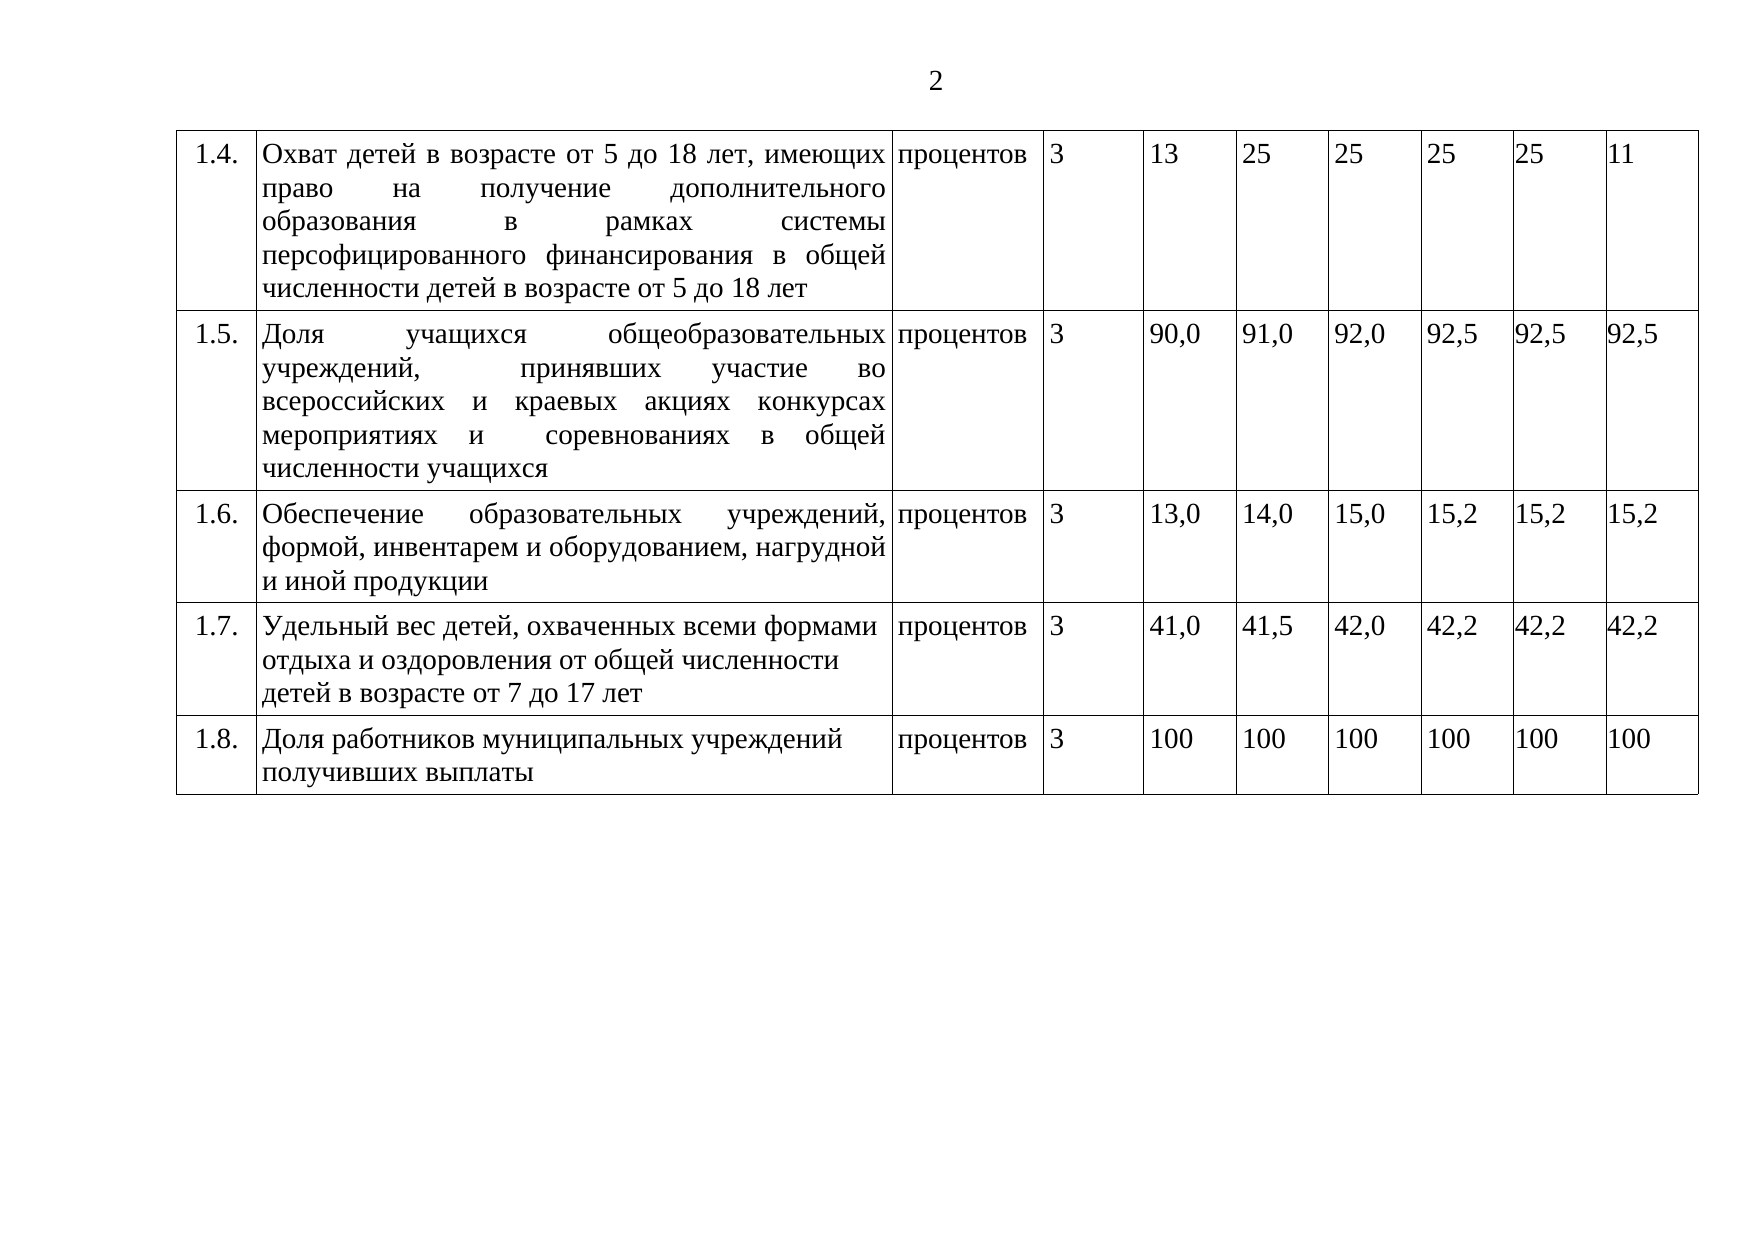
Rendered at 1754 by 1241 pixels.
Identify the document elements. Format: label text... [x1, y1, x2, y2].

table_cell 15,0 [1329, 491, 1421, 602]
table_cell 3 [1044, 716, 1143, 794]
table_cell процентов [893, 716, 1043, 794]
table_cell 14,0 [1237, 491, 1328, 602]
table_cell 42,2 [1607, 603, 1698, 715]
table_cell 91,0 [1237, 311, 1328, 489]
table_cell Обеспечение образовательных учреждений, формой, инвентарем и оборудованием, нагрудной и иной продукции [257, 491, 892, 602]
table_header 25 [1514, 131, 1606, 310]
table_cell Доля работников муниципальных учреждений получивших выплаты [257, 716, 892, 794]
table_cell Доля учащихся общеобразовательных учреждений, принявших участие во всероссийских и краевых акциях конкурсах мероприятиях и соревнованиях в общей численности учащихся [257, 311, 892, 489]
table_cell 42,2 [1514, 603, 1606, 715]
table_cell процентов [893, 603, 1043, 715]
table_cell 100 [1237, 716, 1328, 794]
table_cell 90,0 [1144, 311, 1236, 489]
table_cell 1.7. [177, 603, 256, 715]
table_header 25 [1237, 131, 1328, 310]
table_header 13 [1144, 131, 1236, 310]
table_cell 92,5 [1514, 311, 1606, 489]
table_cell 1.8. [177, 716, 256, 794]
table_header Охват детей в возрасте от 5 до 18 лет, имеющих право на получение дополнительного образования в рамках системы персофицированного финансирования в общей численности детей в возрасте от 5 до 18 лет [257, 131, 892, 310]
table_cell процентов [893, 311, 1043, 489]
table_cell 15,2 [1514, 491, 1606, 602]
table_cell 13,0 [1144, 491, 1236, 602]
table_cell 92,0 [1329, 311, 1421, 489]
table_cell 15,2 [1422, 491, 1513, 602]
table_cell 100 [1329, 716, 1421, 794]
table_cell 92,5 [1422, 311, 1513, 489]
table_header процентов [893, 131, 1043, 310]
table_cell 100 [1422, 716, 1513, 794]
table_cell 42,2 [1422, 603, 1513, 715]
table_cell 42,0 [1329, 603, 1421, 715]
table_cell 100 [1607, 716, 1698, 794]
table_cell 1.5. [177, 311, 256, 489]
table_cell 100 [1144, 716, 1236, 794]
table_header 1.4. [177, 131, 256, 310]
table_cell 15,2 [1607, 491, 1698, 602]
table_cell 3 [1044, 603, 1143, 715]
table_header 25 [1329, 131, 1421, 310]
table_header 3 [1044, 131, 1143, 310]
table_cell Удельный вес детей, охваченных всеми формами отдыха и оздоровления от общей численности детей в возрасте от 7 до 17 лет [257, 603, 892, 715]
table_cell 92,5 [1607, 311, 1698, 489]
table_cell 100 [1514, 716, 1606, 794]
table_header 11 [1607, 131, 1698, 310]
table_cell 1.6. [177, 491, 256, 602]
table_cell 41,5 [1237, 603, 1328, 715]
table_cell процентов [893, 491, 1043, 602]
table_header 25 [1422, 131, 1513, 310]
table_cell 3 [1044, 491, 1143, 602]
text 2 [177, 63, 1695, 97]
table_cell 3 [1044, 311, 1143, 489]
table_cell 41,0 [1144, 603, 1236, 715]
